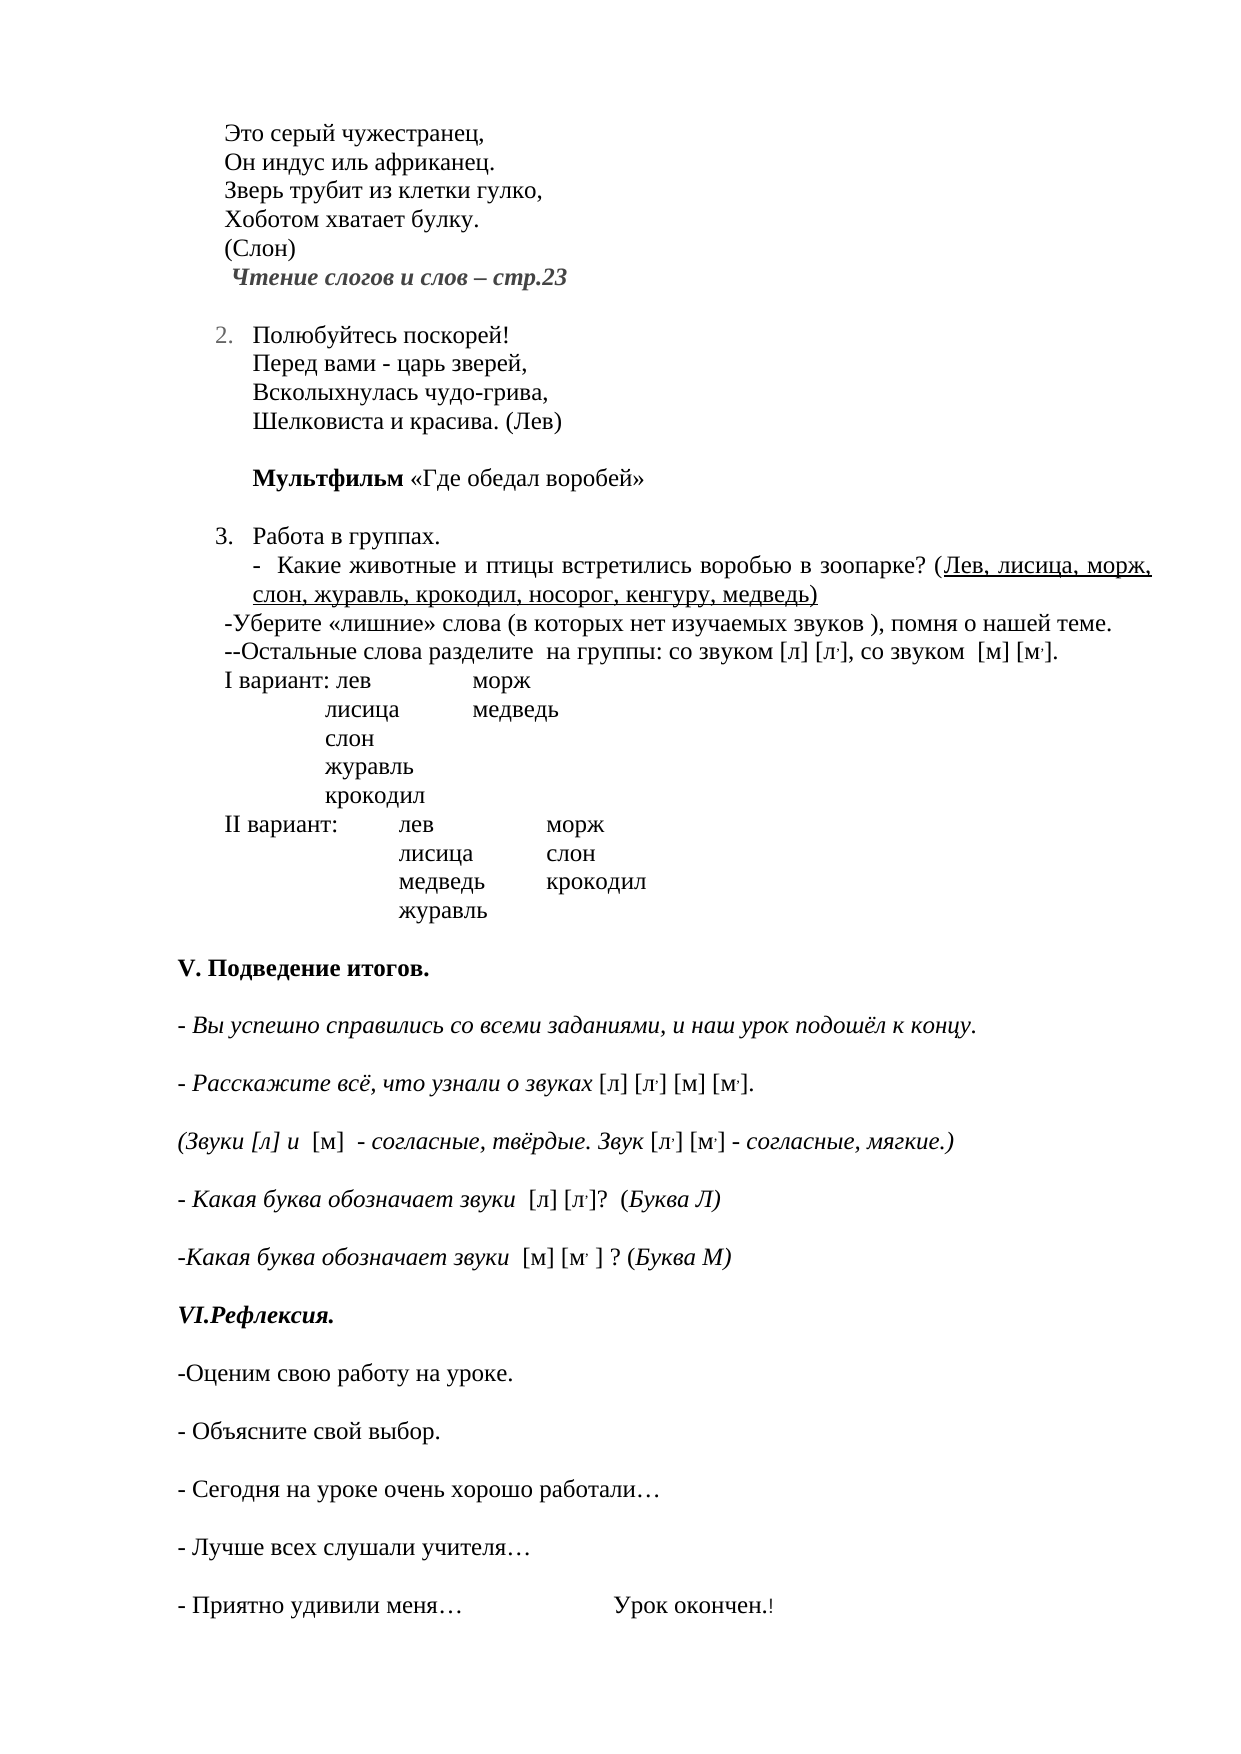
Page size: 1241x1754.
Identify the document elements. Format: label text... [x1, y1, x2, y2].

text (Звуки [л] и [м] - согласные, твёрдые. Звук [л,] [м,] - согласные, мягкие.) [177, 1126, 1152, 1155]
text VI.Рефлексия. [177, 1300, 1152, 1329]
text Он индус иль африканец. [177, 147, 1152, 176]
text -Уберите «лишние» слова (в которых нет изучаемых звуков ), помня о нашей теме. [177, 608, 1152, 636]
text (Слон) [177, 233, 1152, 262]
list Мультфильм «Где обедал воробей» [252, 463, 1152, 492]
text лисица слон [177, 838, 1152, 866]
text - Сегодня на уроке очень хорошо работали… [177, 1474, 1152, 1503]
list Перед вами - царь зверей, [252, 348, 1152, 377]
text Чтение слогов и слов – стр.23 [177, 262, 1152, 291]
text - Вы успешно справились со всеми заданиями, и наш урок подошёл к концу. [177, 1011, 1152, 1039]
text --Остальные слова разделите на группы: со звуком [л] [л,], со звуком [м] [м,]. [177, 636, 1152, 665]
text журавль [177, 751, 1152, 780]
text Зверь трубит из клетки гулко, [177, 176, 1152, 204]
text II вариант: лев морж [177, 809, 1152, 838]
text журавль [177, 895, 1152, 924]
text I вариант: лев морж [177, 665, 1152, 694]
text -Какая буква обозначает звуки [м] [м, ] ? (Буква М) [177, 1242, 1152, 1271]
text V. Подведение итогов. [177, 953, 1152, 981]
list Работа в группах. [215, 521, 1152, 550]
text - Лучше всех слушали учителя… [177, 1532, 1152, 1561]
text лисица медведь [177, 694, 1152, 723]
text Это серый чужестранец, [177, 118, 1152, 147]
text Хоботом хватает булку. [177, 204, 1152, 233]
text крокодил [177, 780, 1152, 809]
text - Приятно удивили меня… Урок окончен.! [177, 1590, 1152, 1618]
text -Оценим свою работу на уроке. [177, 1358, 1152, 1387]
list Всколыхнулась чудо-грива, [252, 377, 1152, 406]
text слон [177, 723, 1152, 751]
text - Объясните свой выбор. [177, 1416, 1152, 1445]
text - Какая буква обозначает звуки [л] [л,]? (Буква Л) [177, 1184, 1152, 1213]
text медведь крокодил [177, 866, 1152, 895]
text - Расскажите всё, что узнали о звуках [л] [л,] [м] [м,]. [177, 1068, 1152, 1097]
list Полюбуйтесь поскорей! [215, 320, 1152, 348]
text - Какие животные и птицы встретились воробью в зоопарке? (Лев, лисица, морж, слон, журавль, крокодил, носорог, кенгуру, медведь) [252, 550, 1152, 608]
list Шелковиста и красива. (Лев) [252, 406, 1152, 435]
